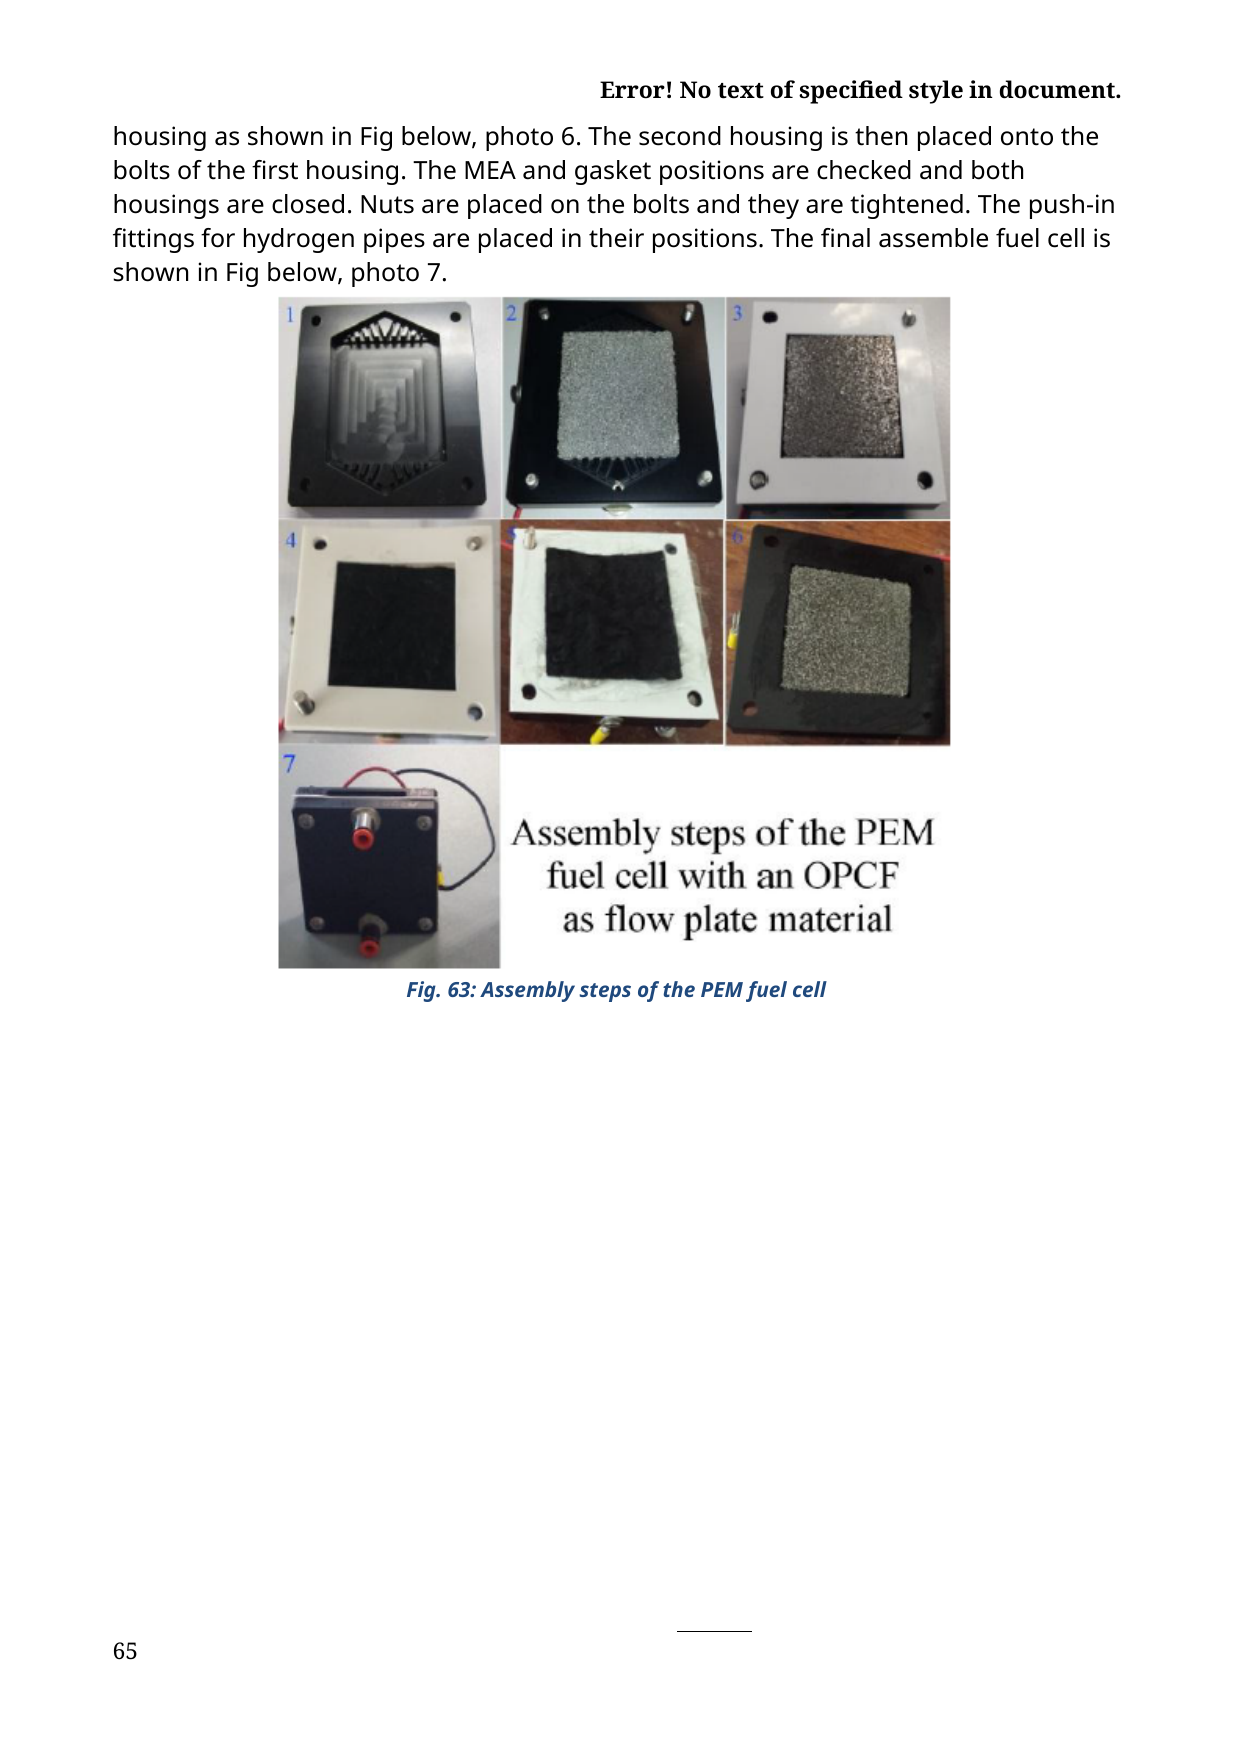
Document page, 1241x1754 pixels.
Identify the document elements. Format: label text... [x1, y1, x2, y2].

text Fig. 63: Assembly steps of the PEM fuel cell [112, 975, 1122, 1003]
picture [272, 288, 963, 975]
